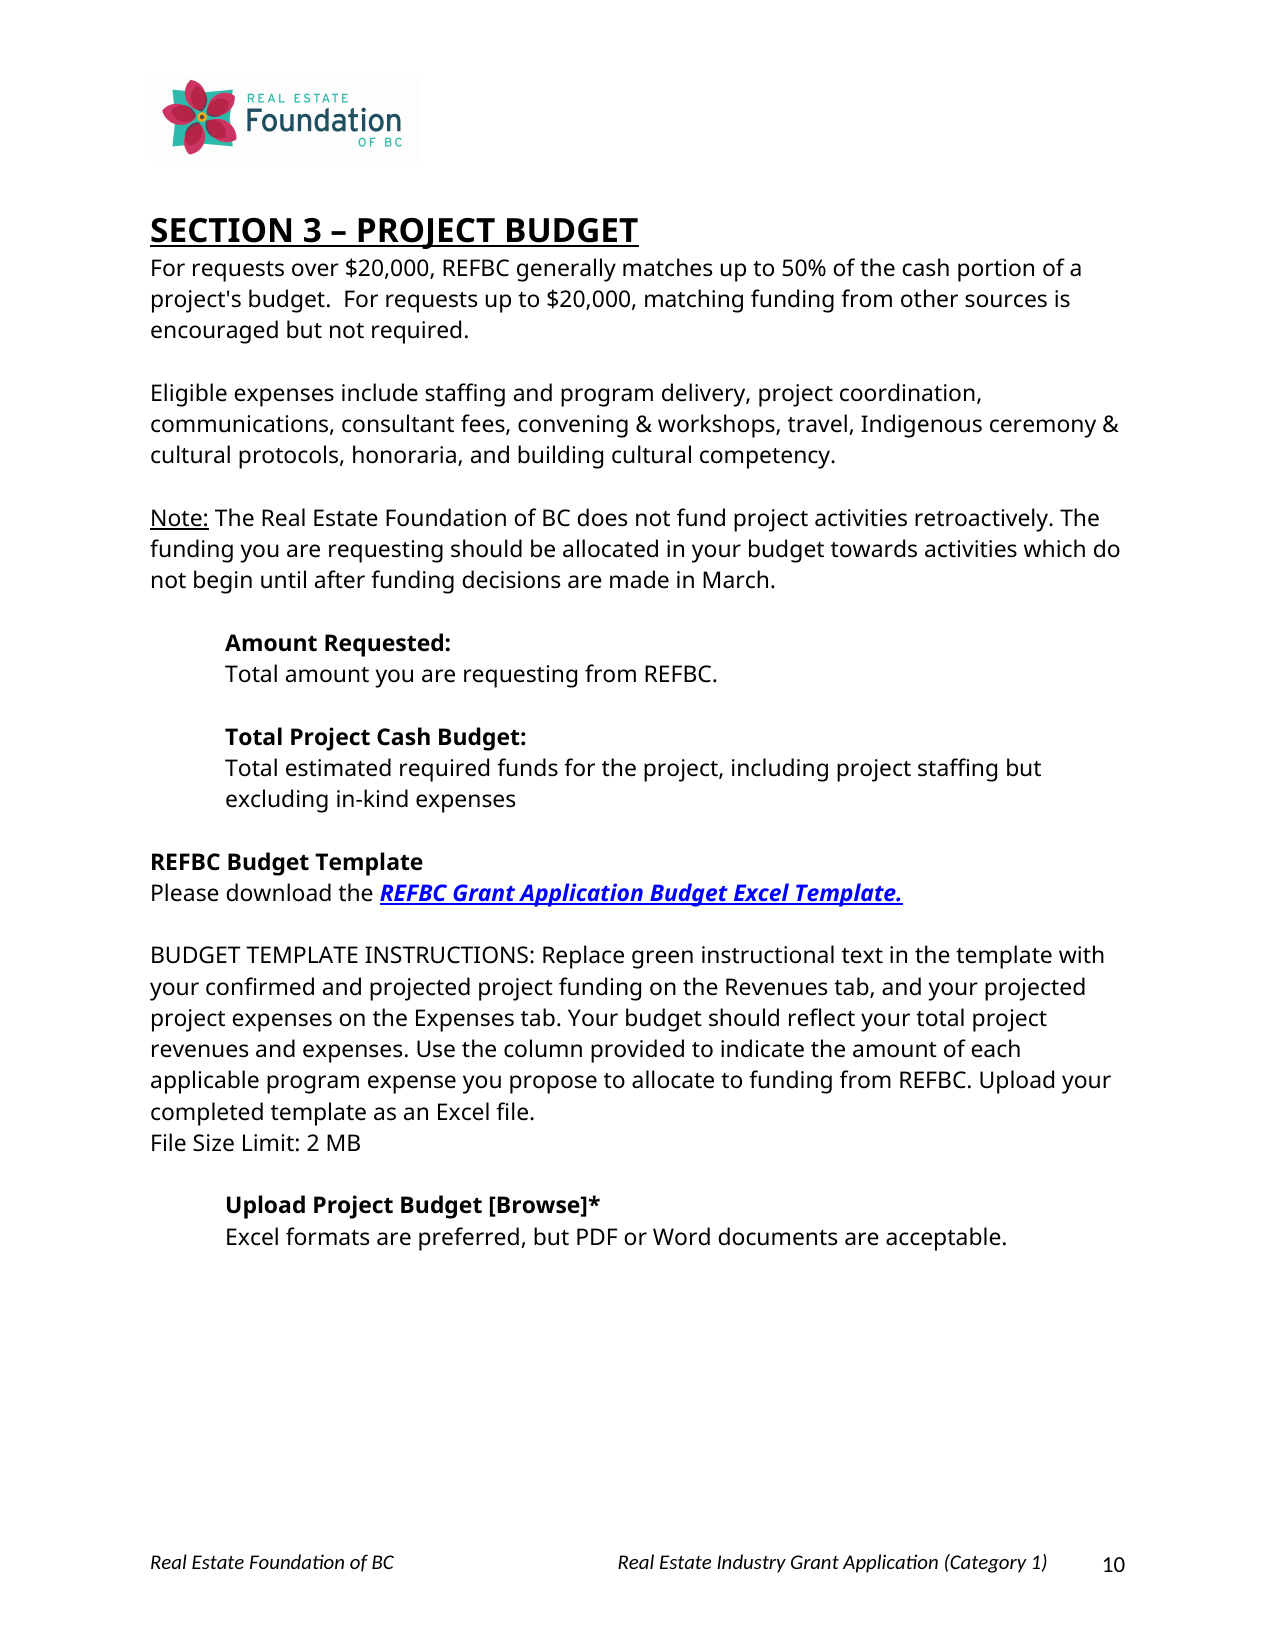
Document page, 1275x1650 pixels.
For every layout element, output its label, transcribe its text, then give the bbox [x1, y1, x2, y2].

text Total amount you are requesting from REFBC. [225, 658, 1125, 689]
text Amount Requested: [225, 627, 1125, 658]
text REFBC Budget Template [150, 846, 1125, 877]
text File Size Limit: 2 MB [150, 1127, 1125, 1158]
text Total estimated required funds for the project, including project staffing but excluding in-kind expenses [225, 752, 1125, 814]
text SECTION 3 – PROJECT BUDGET [150, 207, 1125, 252]
text Total Project Cash Budget: [225, 721, 1125, 752]
text Excel formats are preferred, but PDF or Word documents are acceptable. [225, 1221, 1125, 1252]
text Note: The Real Estate Foundation of BC does not fund project activities retroactively. The funding you are requesting should be allocated in your budget towards activities which do not begin until after funding decisions are made in March. [150, 502, 1125, 596]
text For requests over $20,000, REFBC generally matches up to 50% of the cash portion of a project's budget. For requests up to $20,000, matching funding from other sources is encouraged but not required. [150, 252, 1125, 346]
picture [150, 75, 421, 162]
text BUDGET TEMPLATE INSTRUCTIONS: Replace green instructional text in the template with your confirmed and projected project funding on the Revenues tab, and your projected project expenses on the Expenses tab. Your budget should reflect your total project revenues and expenses. Use the column provided to indicate the amount of each applicable program expense you propose to allocate to funding from REFBC. Upload your completed template as an Excel file. [150, 939, 1125, 1127]
list Please download the REFBC Grant Application Budget Excel Template. [150, 877, 1125, 908]
text Upload Project Budget [Browse]* [225, 1189, 1125, 1221]
text Eligible expenses include staffing and program delivery, project coordination, communications, consultant fees, convening & workshops, travel, Indigenous ceremony & cultural protocols, honoraria, and building cultural competency. [150, 377, 1125, 471]
